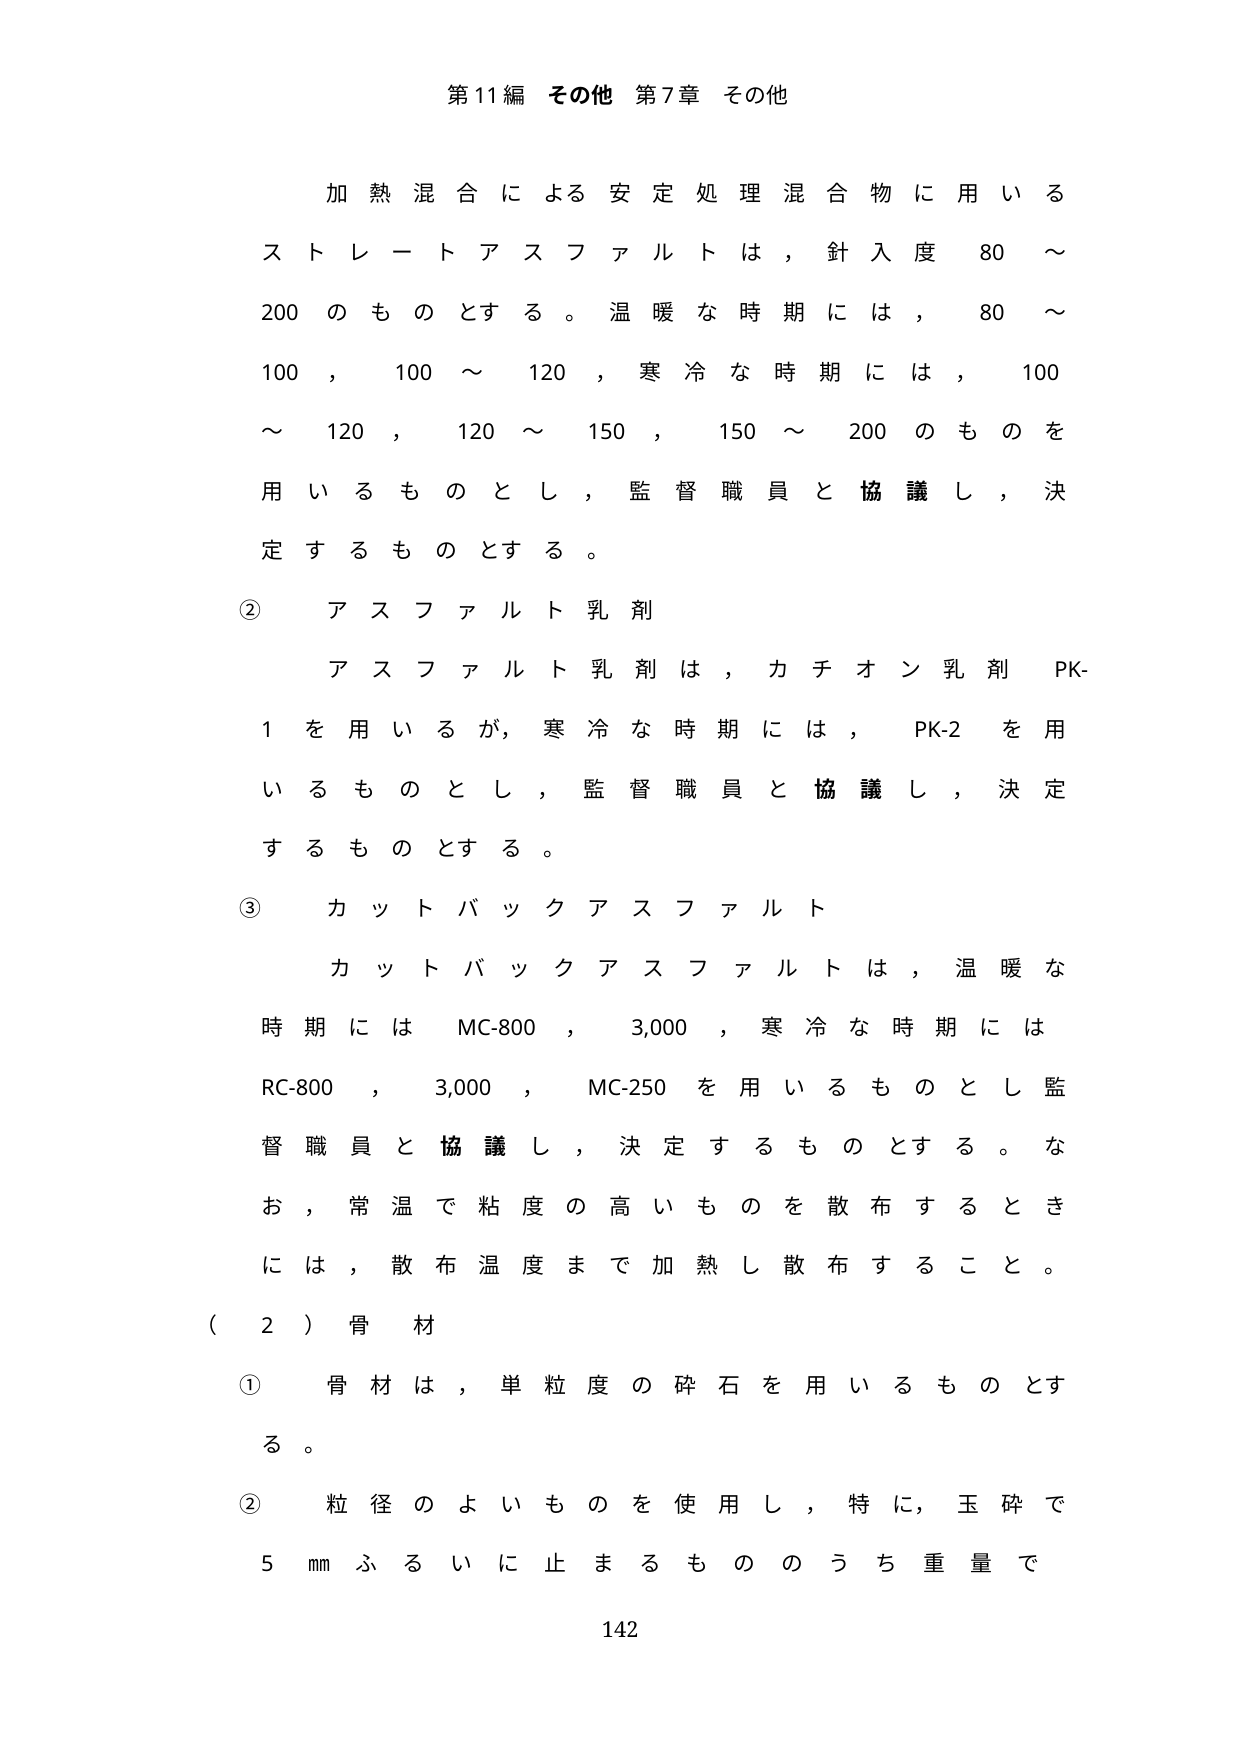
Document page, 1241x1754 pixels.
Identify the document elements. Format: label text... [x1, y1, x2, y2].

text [185, 1473, 1088, 1592]
text ② アスファルト乳剤 [185, 579, 1088, 639]
text （2）骨 材 [185, 1294, 1088, 1354]
text ③ カットバックアスファルト [185, 877, 1088, 937]
text アスファルト乳剤は，カチオン乳剤PK-1を用いるが，寒冷な時期には，PK-2を用いるものとし，監督職員と協議し，決定するものとする。 [185, 639, 1088, 877]
text 加熱混合による安定処理混合物に用いるストレートアスファルトは，針入度80～200のものとする。温暖な時期には，80～100，100～120，寒冷な時期には，100～120，120～150，150～200のものを用いるものとし，監督職員と協議し，決定するものとする。 [185, 162, 1088, 579]
text ① 骨材は，単粒度の砕石を用いるものとする。 [185, 1354, 1088, 1473]
text カットバックアスファルトは，温暖な時期にはMC-800，3,000，寒冷な時期にはRC-800，3,000，MC-250を用いるものとし監督職員と協議し，決定するものとする。なお，常温で粘度の高いものを散布するときには，散布温度まで加熱し散布すること。 [185, 937, 1088, 1294]
